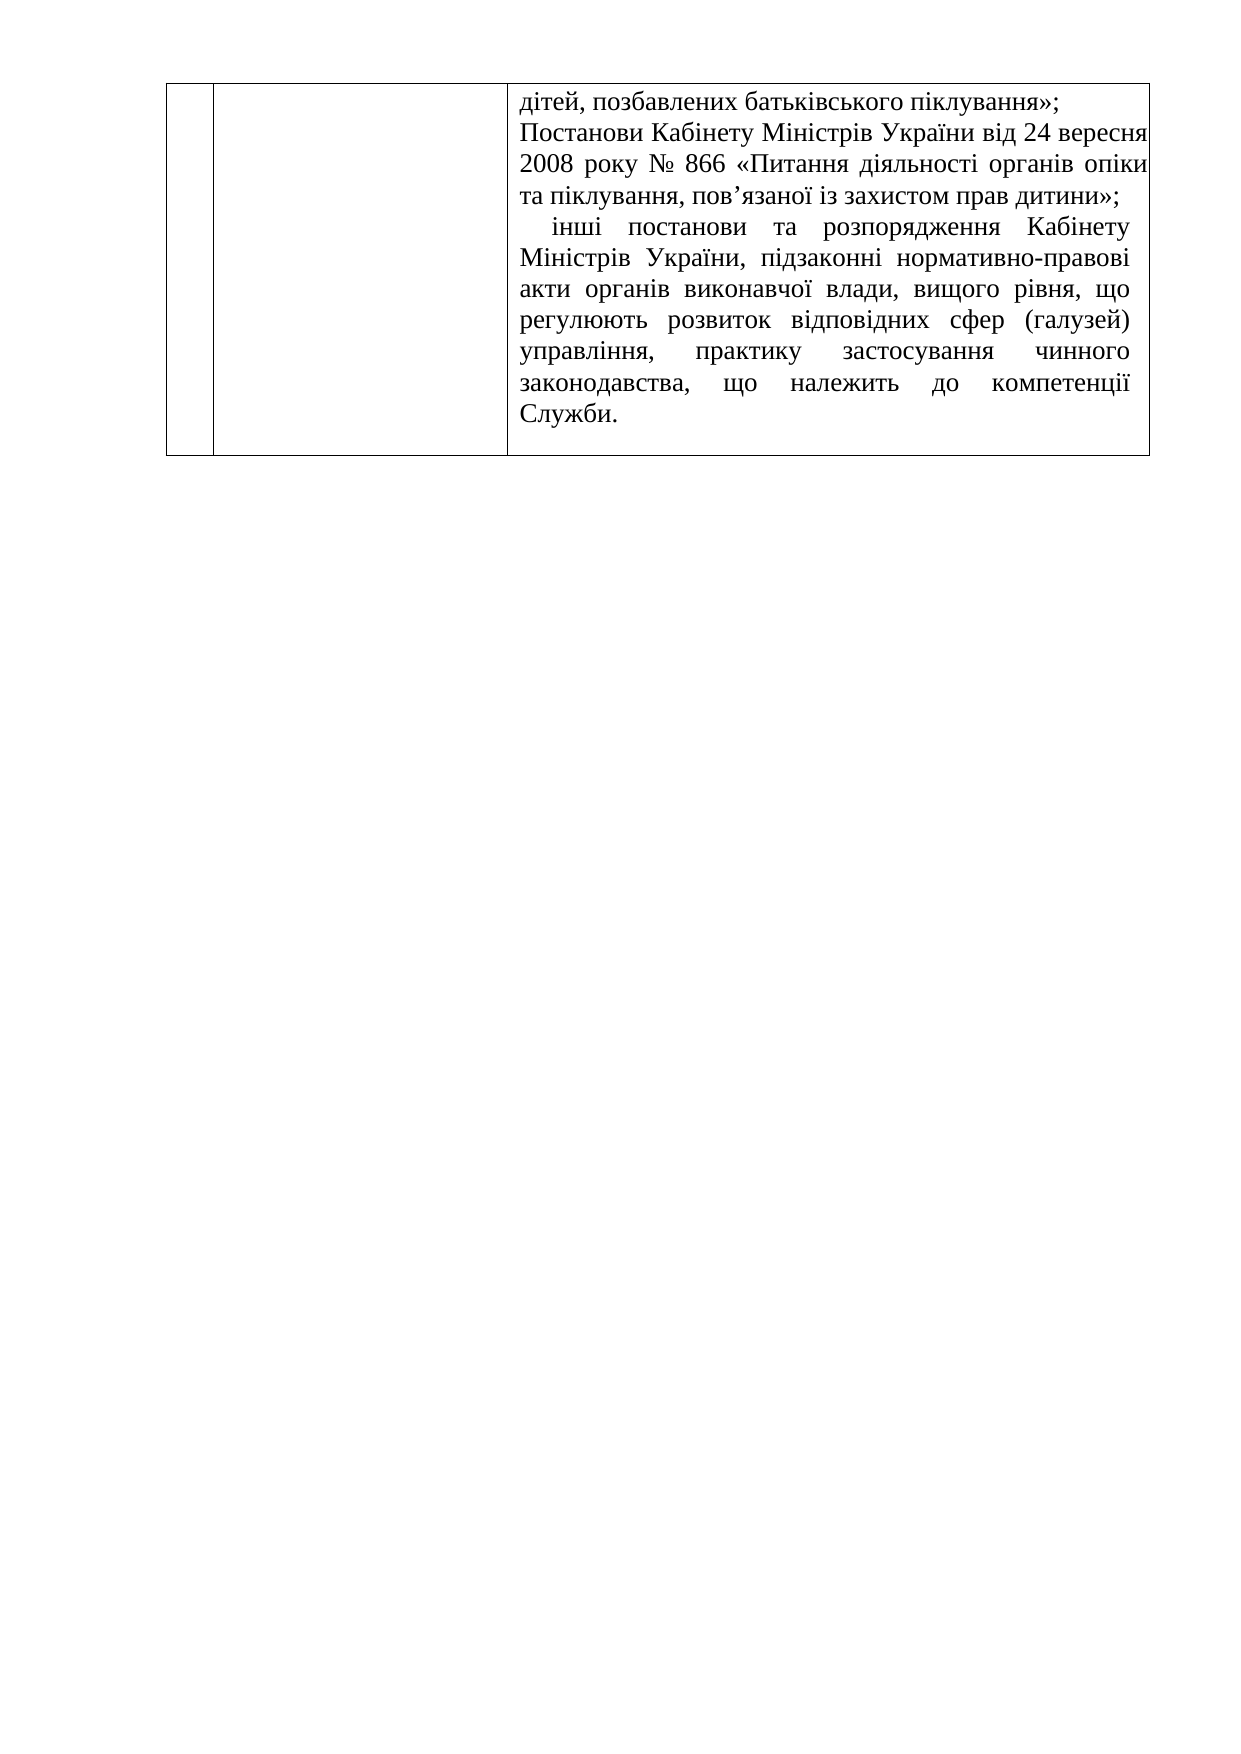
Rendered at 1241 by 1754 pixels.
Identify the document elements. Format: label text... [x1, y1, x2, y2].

table_cell 2. [167, 84, 213, 454]
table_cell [214, 84, 507, 454]
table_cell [508, 84, 1149, 454]
